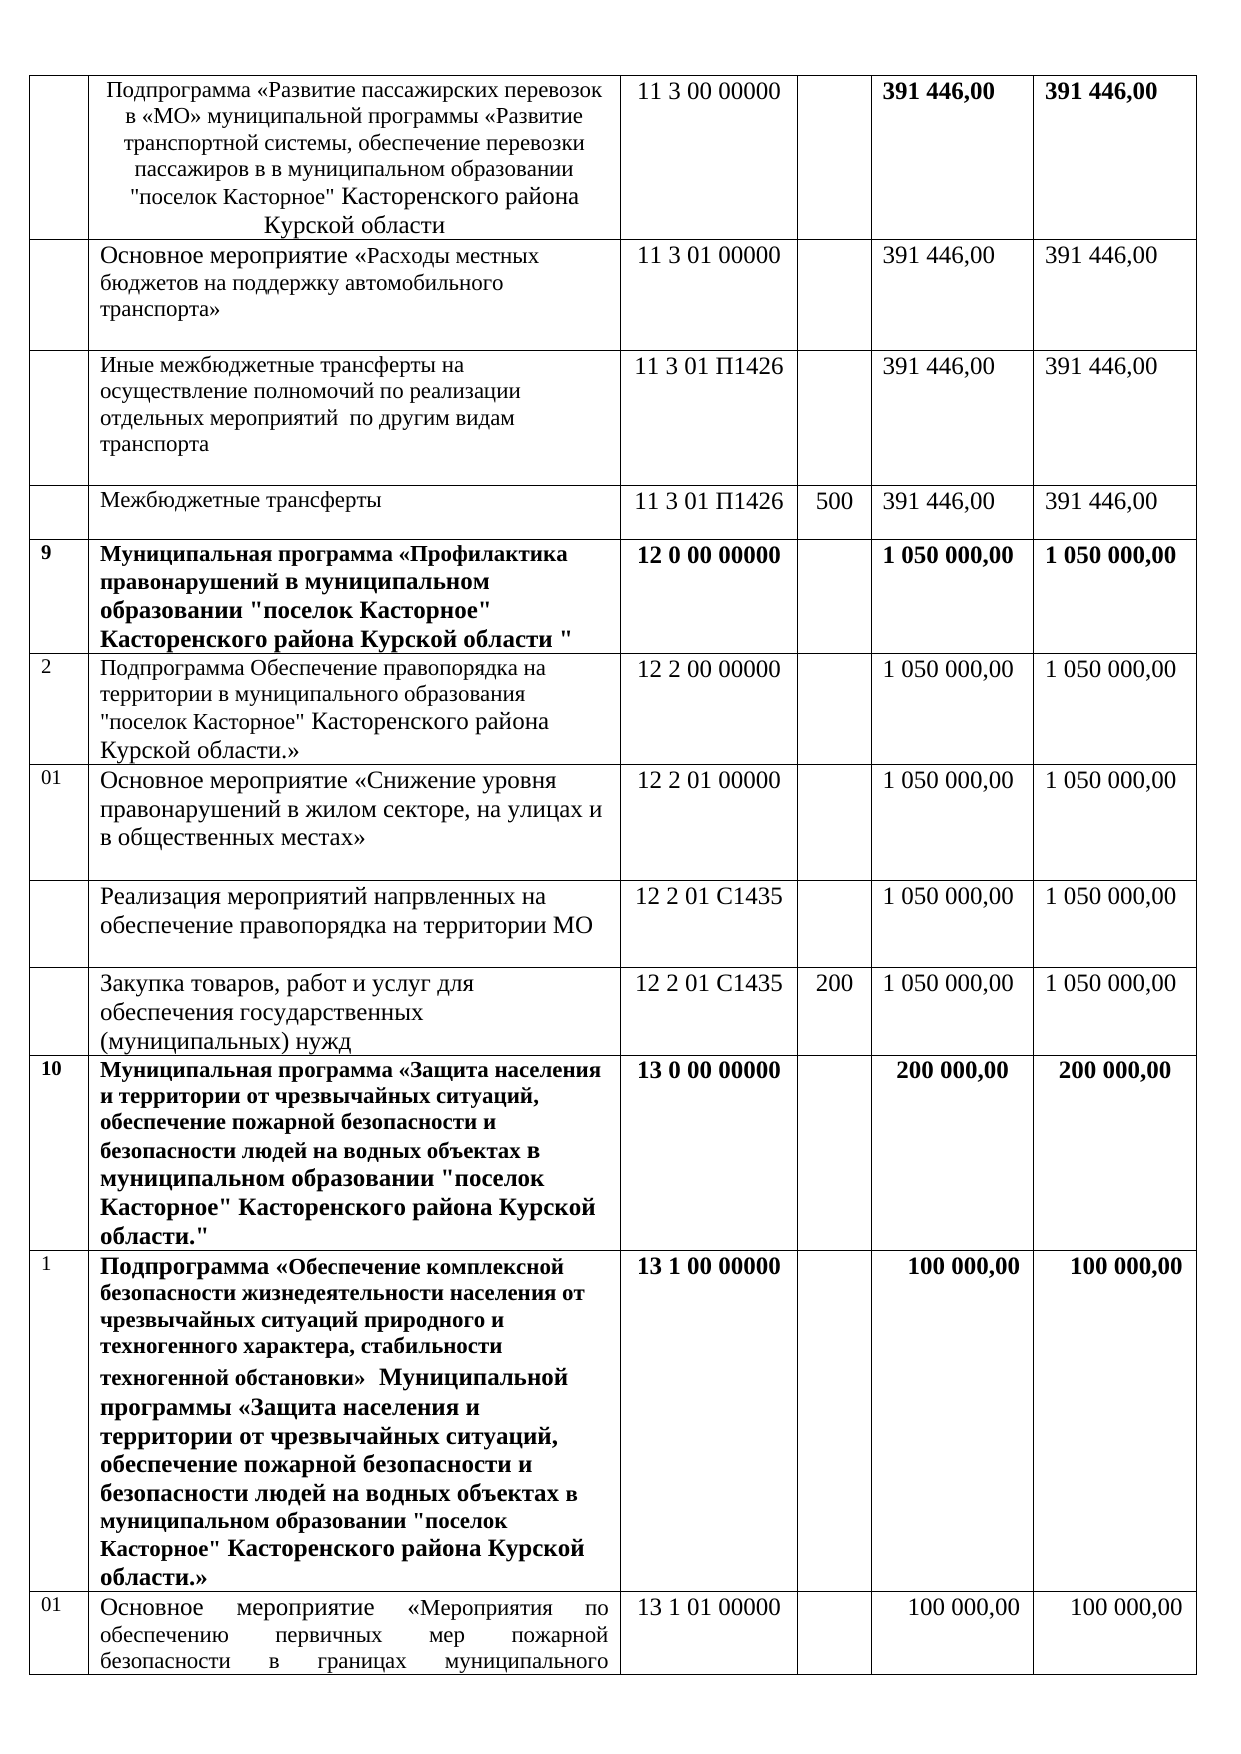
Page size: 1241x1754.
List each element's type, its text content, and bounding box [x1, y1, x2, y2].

table_cell 1 050 000,00 [872, 968, 1033, 1054]
table_cell Основное мероприятие «Снижение уровня правонарушений в жилом секторе, на улицах и в общественных местах» [89, 765, 620, 880]
table_cell 391 446,00 [1034, 76, 1196, 239]
table_cell 500 [798, 486, 871, 539]
table_cell Подпрограмма «Развитие пассажирских перевозок в «МО» муниципальной программы «Развитие транспортной системы, обеспечение перевозки пассажиров в в муниципальном образовании "поселок Касторное" Касторенского района Курской области [89, 76, 620, 239]
table_cell Подпрограмма «Обеспечение комплексной безопасности жизнедеятельности населения от чрезвычайных ситуаций природного и техногенного характера, стабильности техногенной обстановки» Муниципальной программы «Защита населения и территории от чрезвычайных ситуаций, обеспечение пожарной безопасности и безопасности людей на водных объектах в муниципальном образовании "поселок Касторное" Касторенского района Курской области.» [89, 1251, 620, 1591]
table_cell 12 2 00 00000 [621, 654, 797, 764]
table_cell Основное мероприятие «Расходы местных бюджетов на поддержку автомобильного транспорта» [89, 240, 620, 350]
table_cell Муниципальная программа «Защита населения и территории от чрезвычайных ситуаций, обеспечение пожарной безопасности и безопасности людей на водных объектах в муниципальном образовании "поселок Касторное" Касторенского района Курской области." [89, 1056, 620, 1250]
table_cell [798, 351, 871, 485]
table_cell Иные межбюджетные трансферты на осуществление полномочий по реализации отдельных мероприятий по другим видам транспорта [89, 351, 620, 485]
table_cell 1 050 000,00 [1034, 654, 1196, 764]
table_cell Реализация мероприятий напрвленных на обеспечение правопорядка на территории МО [89, 881, 620, 967]
table_cell [30, 240, 88, 350]
table_cell 11 3 01 00000 [621, 240, 797, 350]
table_cell Муниципальная программа «Профилактика правонарушений в муниципальном образовании "поселок Касторное" Касторенского района Курской области " [89, 540, 620, 653]
table_cell [798, 765, 871, 880]
table_cell 391 446,00 [1034, 486, 1196, 539]
table_cell [30, 968, 88, 1054]
table_cell 1 050 000,00 [1034, 540, 1196, 653]
table_cell [798, 1592, 871, 1673]
table_cell 10 [30, 1056, 88, 1250]
table_cell 12 2 01 С1435 [621, 968, 797, 1054]
table_cell 11 3 01 П1426 [621, 486, 797, 539]
table_cell 100 000,00 [872, 1592, 1033, 1673]
table_cell 9 [30, 540, 88, 653]
table_cell 1 050 000,00 [872, 540, 1033, 653]
table_cell 1 050 000,00 [872, 654, 1033, 764]
table_cell 13 1 01 00000 [621, 1592, 797, 1673]
table_cell 391 446,00 [872, 351, 1033, 485]
table_cell 391 446,00 [1034, 351, 1196, 485]
table_cell [798, 1056, 871, 1250]
table_cell 200 [798, 968, 871, 1054]
table_cell 11 3 00 00000 [621, 76, 797, 239]
table_cell 11 3 01 П1426 [621, 351, 797, 485]
table_cell 200 000,00 [872, 1056, 1033, 1250]
table_cell [30, 881, 88, 967]
table_cell [30, 486, 88, 539]
table_cell 1 050 000,00 [1034, 968, 1196, 1054]
table_cell [798, 540, 871, 653]
table_cell 100 000,00 [1034, 1251, 1196, 1591]
table_cell [798, 76, 871, 239]
table_cell 01 [30, 1592, 88, 1673]
table_cell 391 446,00 [1034, 240, 1196, 350]
table_cell 200 000,00 [1034, 1056, 1196, 1250]
table_cell 391 446,00 [872, 240, 1033, 350]
table_cell 100 000,00 [872, 1251, 1033, 1591]
table_cell 12 2 01 00000 [621, 765, 797, 880]
table_cell 1 050 000,00 [1034, 765, 1196, 880]
table_cell [798, 1251, 871, 1591]
table_cell 391 446,00 [872, 486, 1033, 539]
table_cell 12 0 00 00000 [621, 540, 797, 653]
table_cell Закупка товаров, работ и услуг для обеспечения государственных (муниципальных) нужд [89, 968, 620, 1054]
table_cell 13 0 00 00000 [621, 1056, 797, 1250]
table_cell 1 [30, 1251, 88, 1591]
table_cell Межбюджетные трансферты [89, 486, 620, 539]
table_cell 2 [30, 654, 88, 764]
table_cell 1 050 000,00 [872, 765, 1033, 880]
table_cell [798, 654, 871, 764]
table_cell Подпрограмма Обеспечение правопорядка на территории в муниципального образования "поселок Касторное" Касторенского района Курской области.» [89, 654, 620, 764]
table_cell [798, 881, 871, 967]
table_cell 1 050 000,00 [1034, 881, 1196, 967]
table_cell 01 [30, 765, 88, 880]
table_cell 12 2 01 С1435 [621, 881, 797, 967]
table_cell 391 446,00 [872, 76, 1033, 239]
table_cell 1 050 000,00 [872, 881, 1033, 967]
table_cell 13 1 00 00000 [621, 1251, 797, 1591]
table_cell 100 000,00 [1034, 1592, 1196, 1673]
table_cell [89, 1592, 620, 1673]
table_cell [30, 76, 88, 239]
table_cell [798, 240, 871, 350]
table_cell [30, 351, 88, 485]
